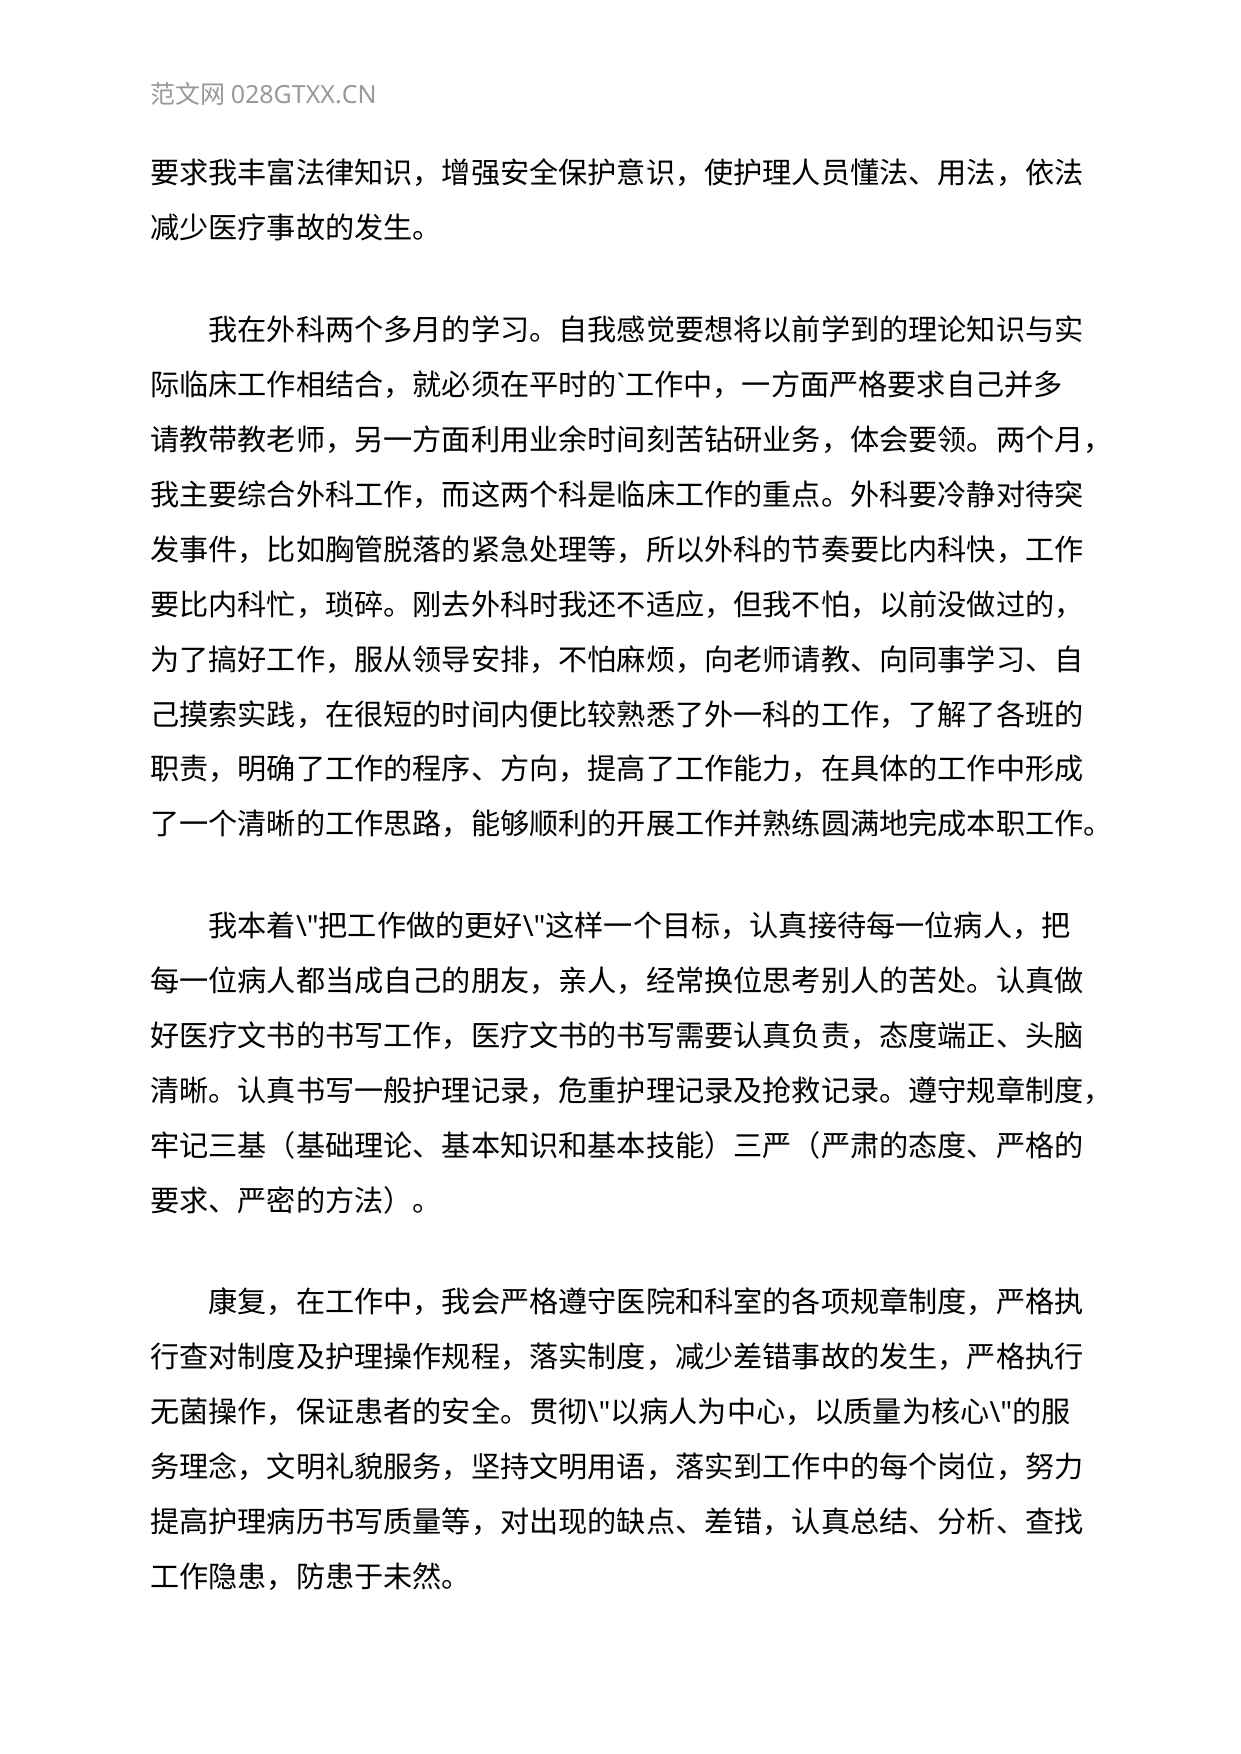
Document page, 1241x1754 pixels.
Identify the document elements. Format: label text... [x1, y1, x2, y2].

text 康复，在工作中，我会严格遵守医院和科室的各项规章制度，严格执行查对制度及护理操作规程，落实制度，减少差错事故的发生，严格执行无菌操作，保证患者的安全。贯彻\"以病人为中心，以质量为核心\"的服务理念，文明礼貌服务，坚持文明用语，落实到工作中的每个岗位，努力提高护理病历书写质量等，对出现的缺点、差错，认真总结、分析、查找工作隐患，防患于未然。 [150, 1279, 1090, 1596]
text 我在外科两个多月的学习。自我感觉要想将以前学到的理论知识与实际临床工作相结合，就必须在平时的`工作中，一方面严格要求自己并多请教带教老师，另一方面利用业余时间刻苦钻研业务，体会要领。两个月，我主要综合外科工作，而这两个科是临床工作的重点。外科要冷静对待突发事件，比如胸管脱落的紧急处理等，所以外科的节奏要比内科快，工作要比内科忙，琐碎。刚去外科时我还不适应，但我不怕，以前没做过的，为了搞好工作，服从领导安排，不怕麻烦，向老师请教、向同事学习、自己摸索实践，在很短的时间内便比较熟悉了外一科的工作，了解了各班的职责，明确了工作的程序、方向，提高了工作能力，在具体的工作中形成了一个清晰的工作思路，能够顺利的开展工作并熟练圆满地完成本职工作。 [150, 307, 1090, 843]
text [150, 150, 1090, 247]
text 我本着\"把工作做的更好\"这样一个目标，认真接待每一位病人，把每一位病人都当成自己的朋友，亲人，经常换位思考别人的苦处。认真做好医疗文书的书写工作，医疗文书的书写需要认真负责，态度端正、头脑清晰。认真书写一般护理记录，危重护理记录及抢救记录。遵守规章制度，牢记三基（基础理论、基本知识和基本技能）三严（严肃的态度、严格的要求、严密的方法）。 [150, 903, 1090, 1219]
